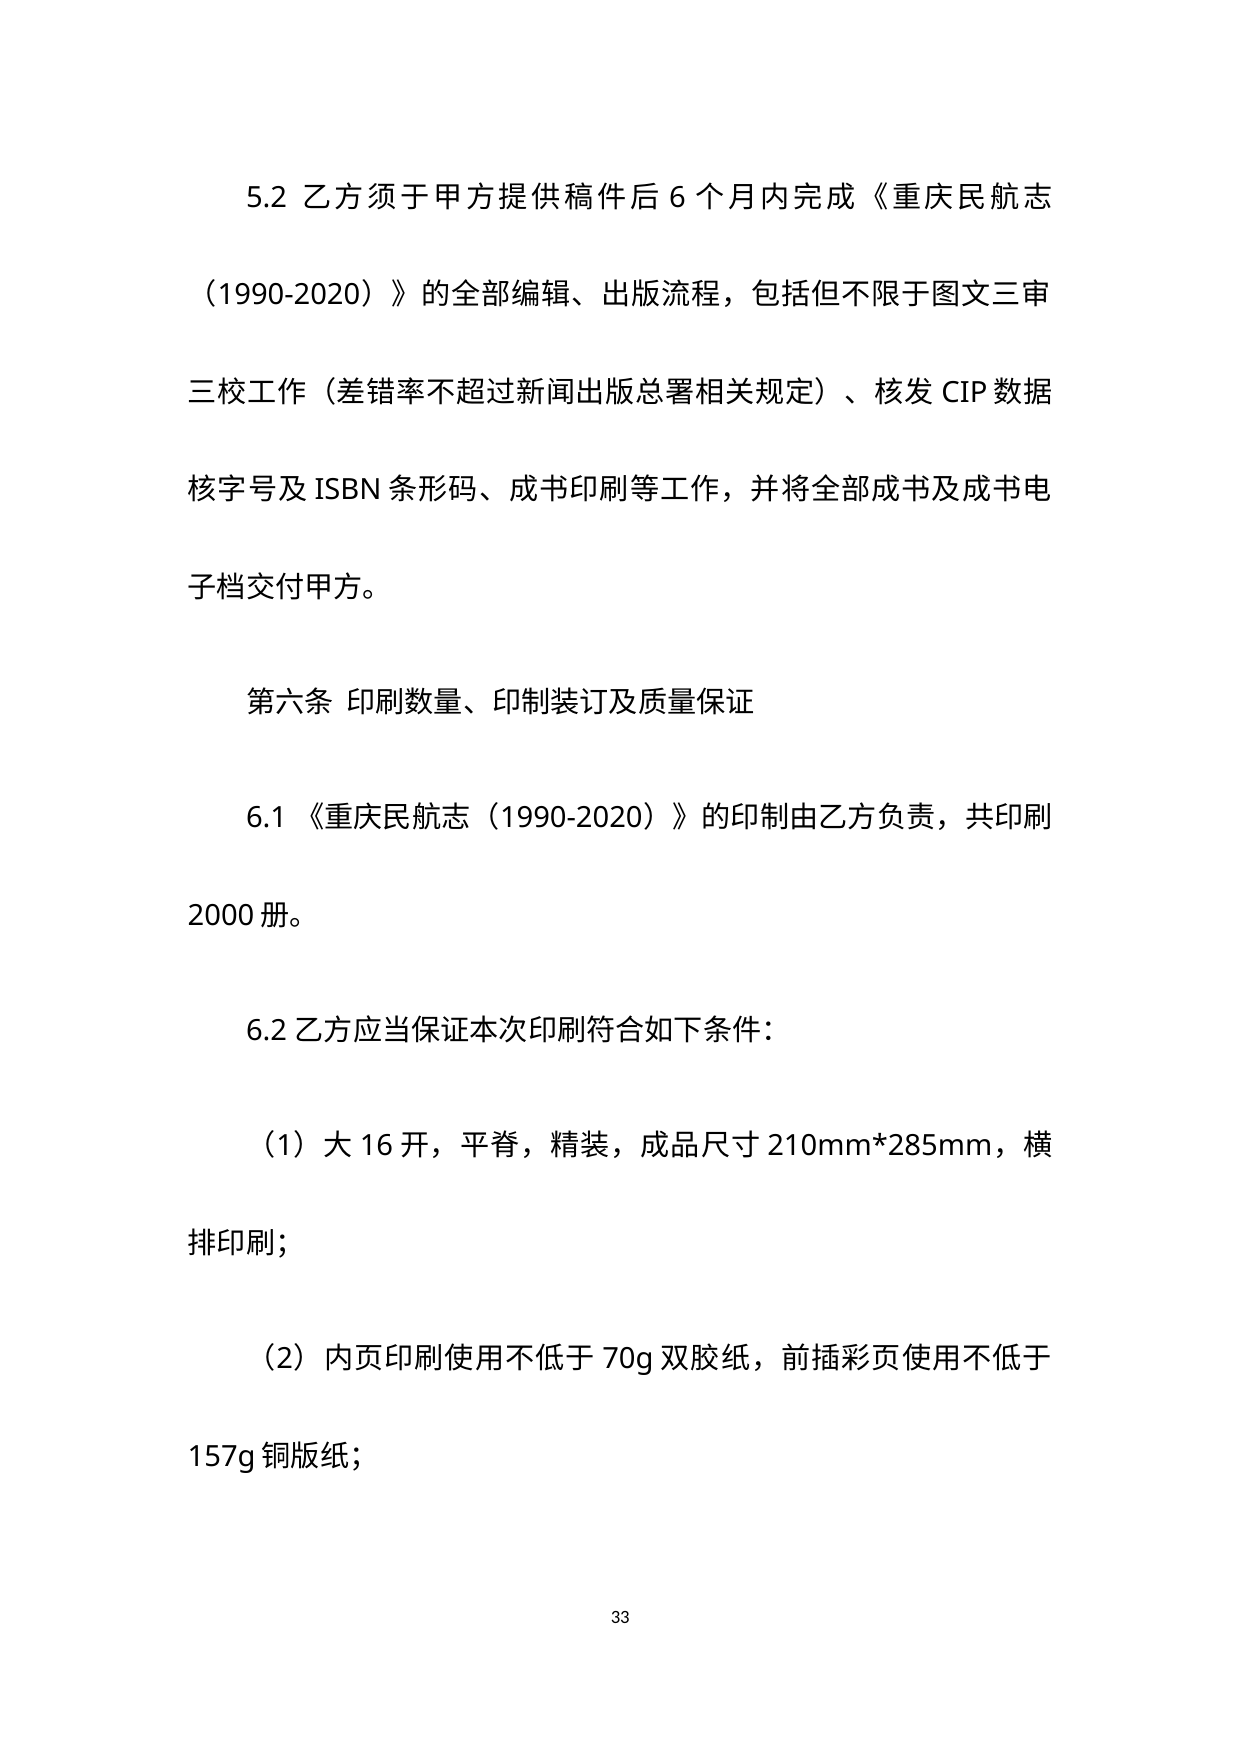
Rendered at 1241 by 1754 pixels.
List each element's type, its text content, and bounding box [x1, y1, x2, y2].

text 6.2 乙方应当保证本次印刷符合如下条件： [187, 995, 1053, 1060]
text 5.2 乙方须于甲方提供稿件后6个月内完成《重庆民航志（1990-2020）》的全部编辑、出版流程，包括但不限于图文三审三校工作（差错率不超过新闻出版总署相关规定）、核发CIP数据核字号及ISBN条形码、成书印刷等工作，并将全部成书及成书电子档交付甲方。 [187, 162, 1053, 617]
text 第六条 印刷数量、印制装订及质量保证 [187, 667, 1053, 732]
text （1）大16开，平脊，精装，成品尺寸210mm*285mm，横排印刷； [187, 1111, 1053, 1273]
text （2）内页印刷使用不低于70g双胶纸，前插彩页使用不低于157g铜版纸； [187, 1323, 1053, 1486]
text 6.1 《重庆民航志（1990-2020）》的印制由乙方负责，共印刷2000册。 [187, 783, 1053, 945]
